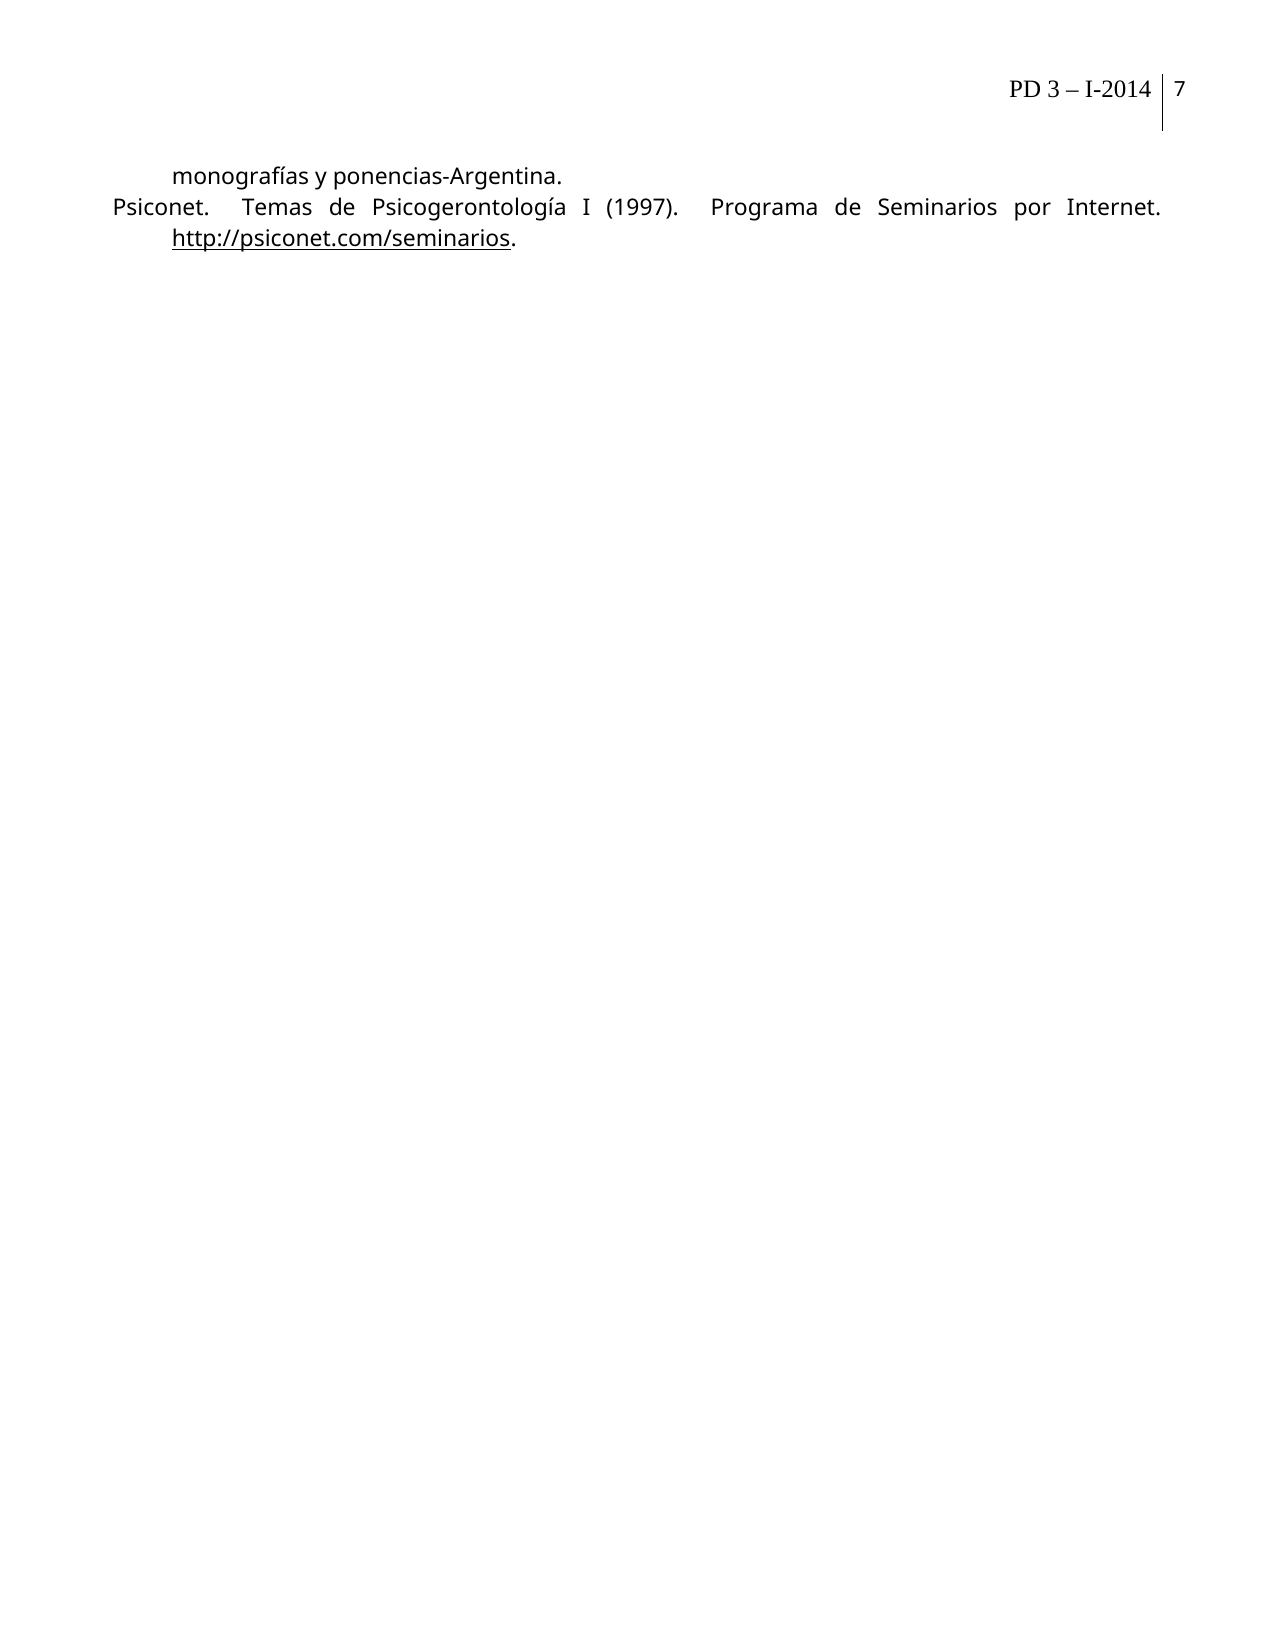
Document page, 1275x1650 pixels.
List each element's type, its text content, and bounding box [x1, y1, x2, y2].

text Psiconet. Temas de Psicogerontología I (1997). Programa de Seminarios por Internet. http://psiconet.com/seminarios. [112, 191, 1162, 253]
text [112, 160, 1162, 191]
